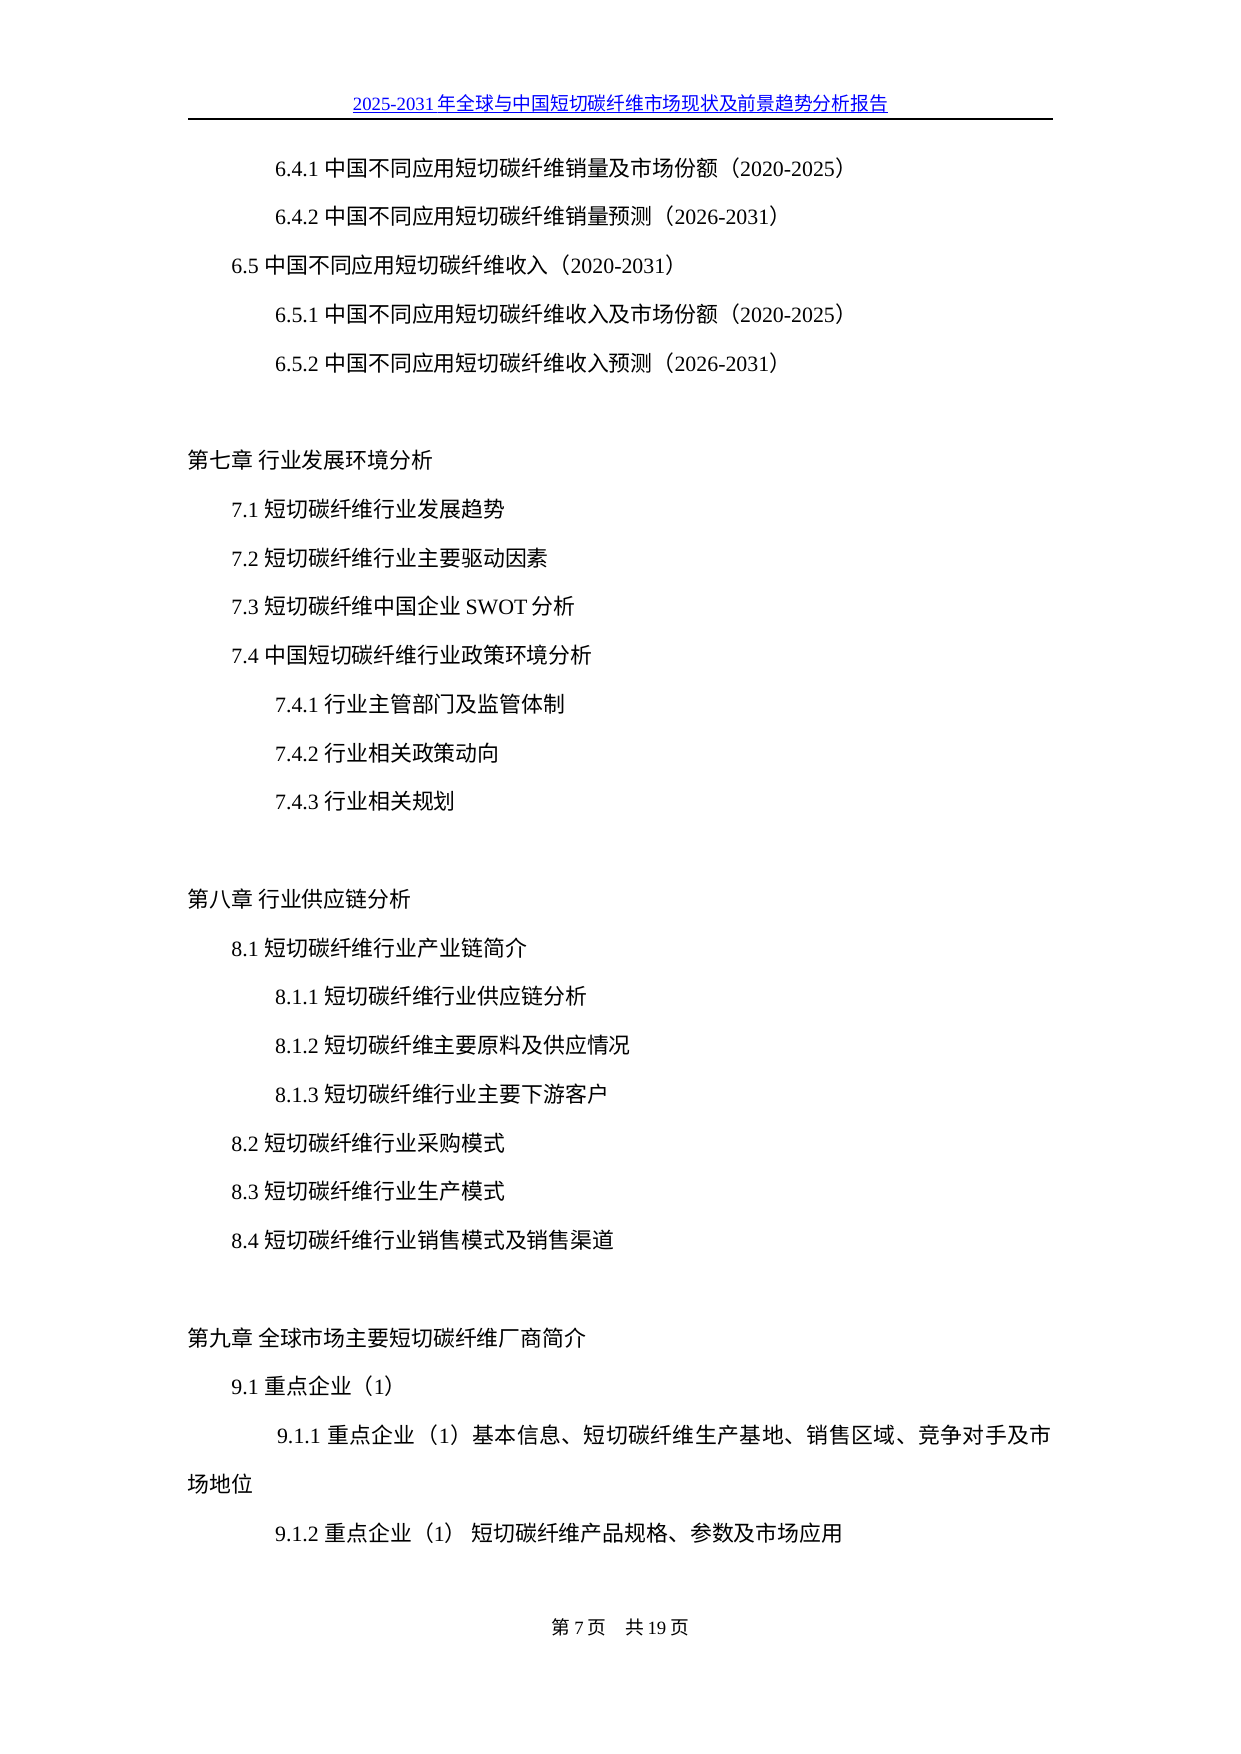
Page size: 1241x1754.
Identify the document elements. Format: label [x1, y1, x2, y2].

text [187, 150, 1053, 1548]
